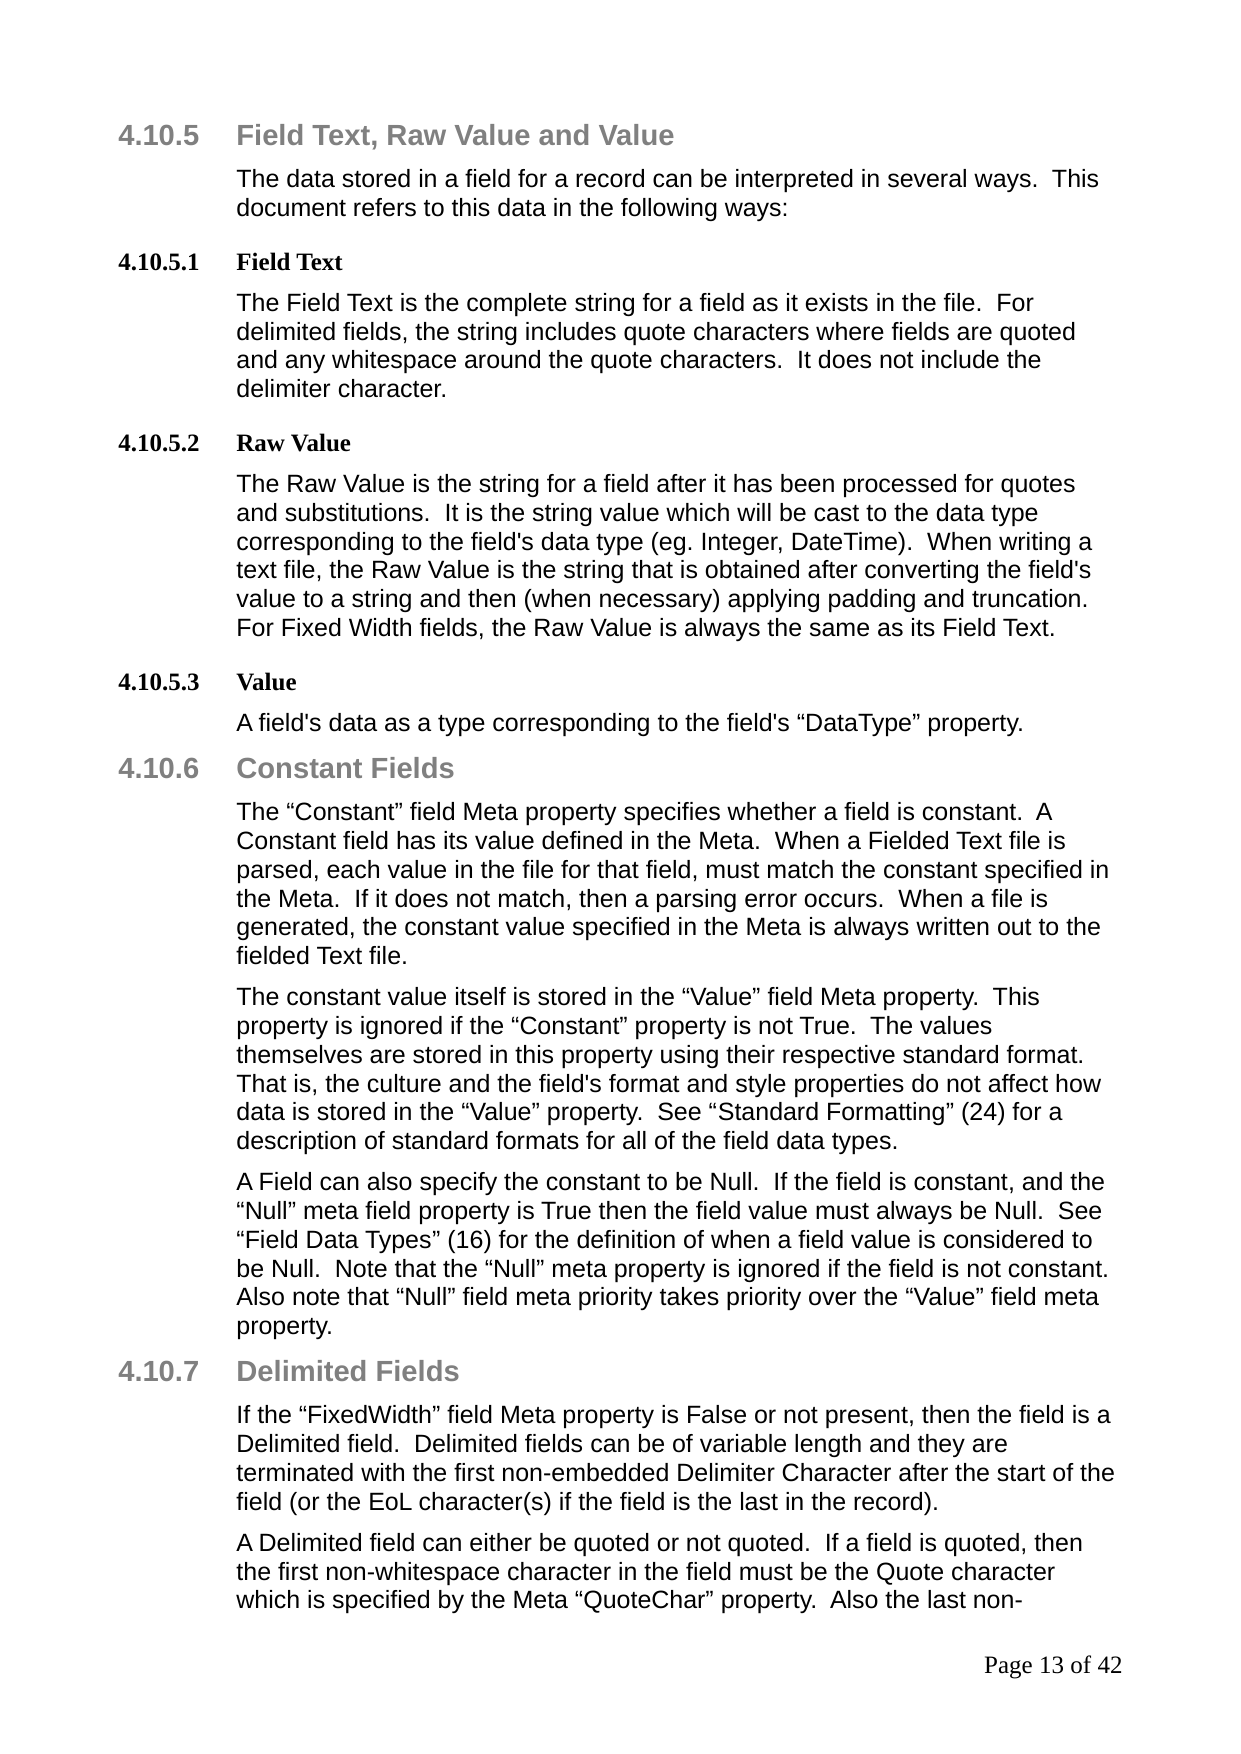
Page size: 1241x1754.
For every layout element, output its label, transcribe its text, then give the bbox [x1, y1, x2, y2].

text The data stored in a field for a record can be interpreted in several ways. This document refers to this data in the following ways: [236, 164, 1122, 222]
text The Field Text is the complete string for a field as it exists in the file. For delimited fields, the string includes quote characters where fields are quoted and any whitespace around the quote characters. It does not include the delimiter character. [236, 288, 1122, 403]
subtitle Field Text, Raw Value and Value [118, 118, 1122, 152]
text The Raw Value is the string for a field after it has been processed for quotes and substitutions. It is the string value which will be cast to the data type corresponding to the field's data type (eg. Integer, DateTime). When writing a text file, the Raw Value is the string that is obtained after converting the field's value to a string and then (when necessary) applying padding and truncation. For Fixed Width fields, the Raw Value is always the same as its Field Text. [236, 469, 1122, 642]
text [236, 1528, 1122, 1614]
subtitle Raw Value [118, 428, 1122, 457]
subtitle Value [118, 667, 1122, 695]
text If the “FixedWidth” field Meta property is False or not present, then the field is a Delimited field. Delimited fields can be of variable length and they are terminated with the first non-embedded Delimiter Character after the start of the field (or the EoL character(s) if the field is the last in the record). [236, 1400, 1122, 1515]
text A field's data as a type corresponding to the field's “DataType” property. [236, 708, 1122, 737]
subtitle Constant Fields [118, 751, 1122, 785]
subtitle Field Text [118, 247, 1122, 275]
subtitle Delimited Fields [118, 1354, 1122, 1388]
text The “Constant” field Meta property specifies whether a field is constant. A Constant field has its value defined in the Meta. When a Fielded Text file is parsed, each value in the file for that field, must match the constant specified in the Meta. If it does not match, then a parsing error occurs. When a file is generated, the constant value specified in the Meta is always written out to the fielded Text file. [236, 797, 1122, 970]
